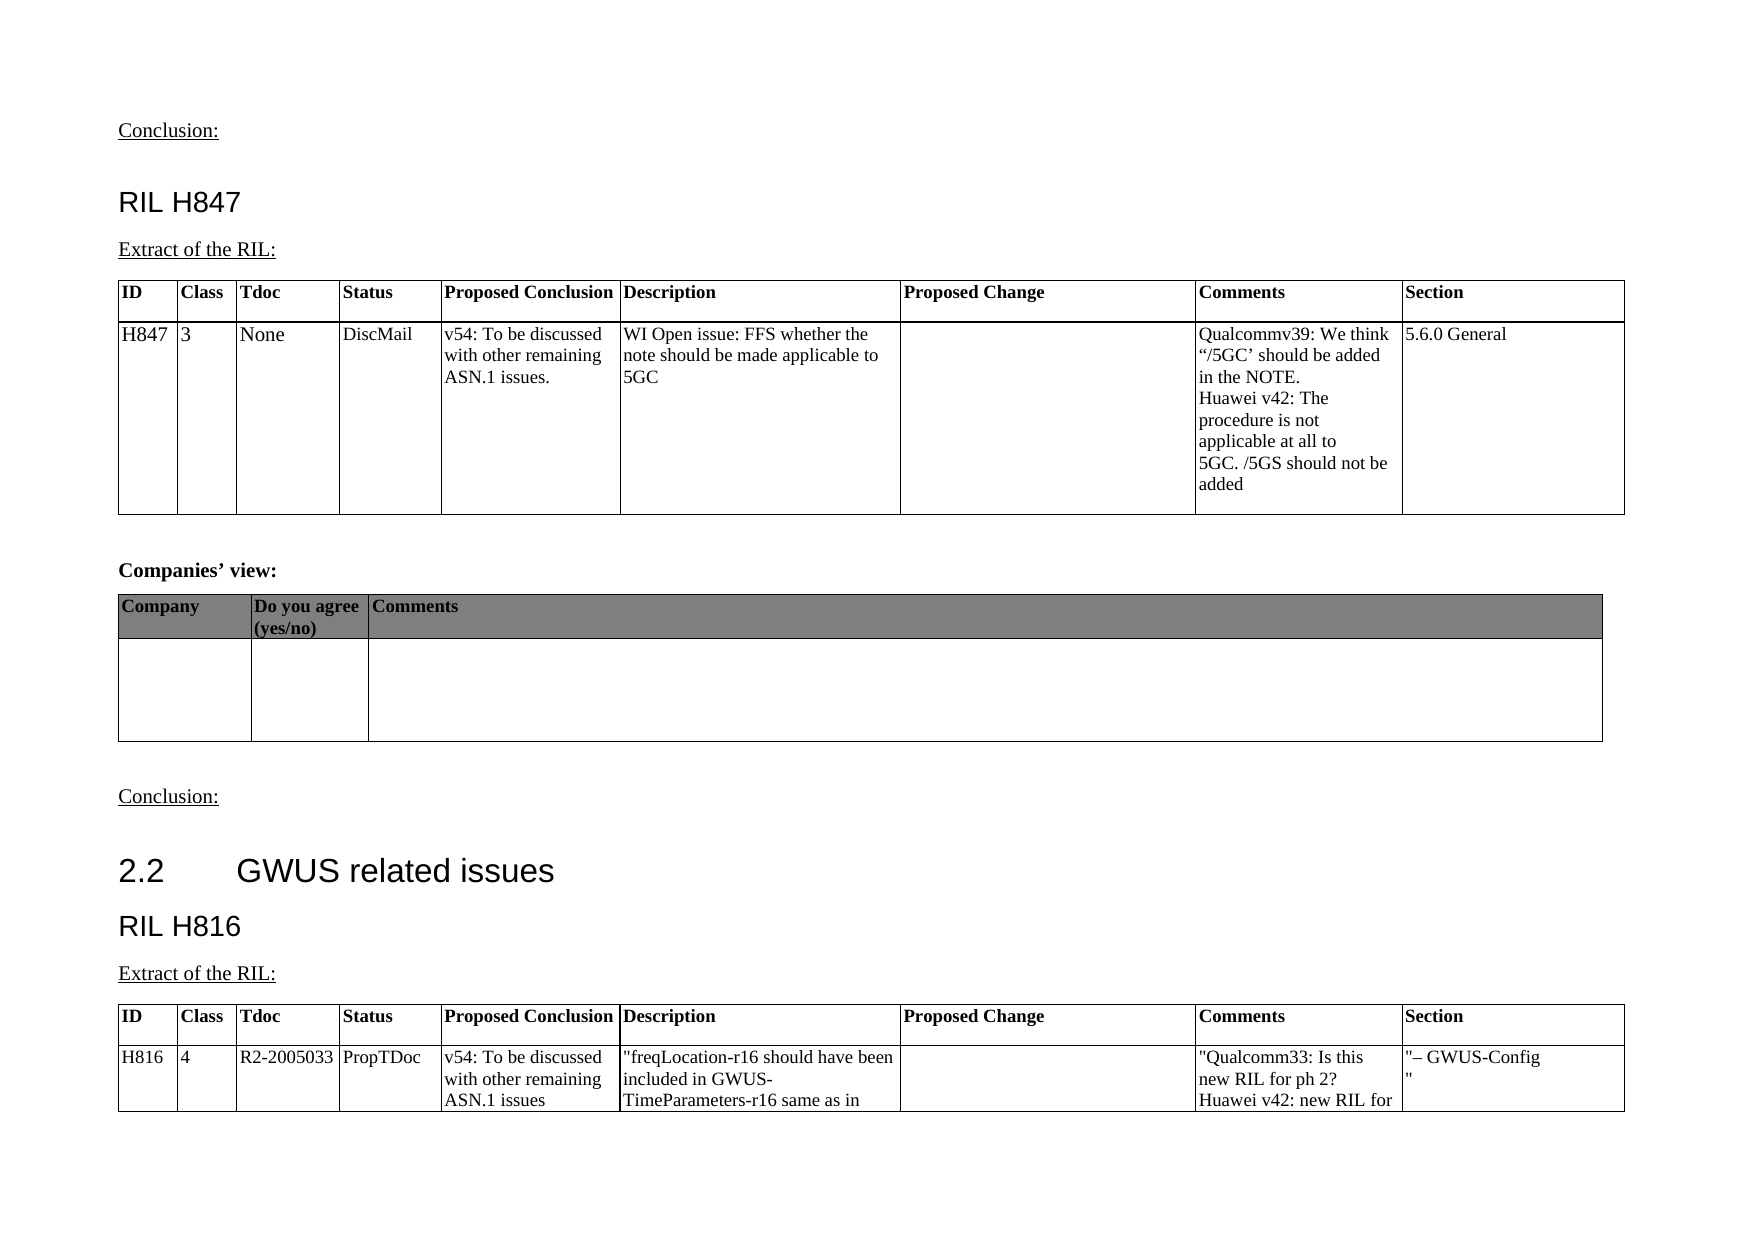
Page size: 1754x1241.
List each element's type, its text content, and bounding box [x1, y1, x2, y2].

table_header Comments [1196, 281, 1402, 321]
subtitle RIL H847 [118, 185, 1606, 218]
table_header Proposed Conclusion [442, 281, 620, 321]
table_header Tdoc [237, 1005, 339, 1045]
table_header Proposed Change [901, 1005, 1195, 1045]
table_header Tdoc [237, 281, 339, 321]
text Extract of the RIL: [118, 237, 1606, 261]
table_cell H847 [119, 323, 177, 514]
table_header Description [621, 281, 900, 321]
table_cell R2-2005033 [237, 1046, 339, 1111]
table_cell H816 [119, 1046, 177, 1111]
text Conclusion: [118, 784, 1606, 808]
table_header ID [119, 281, 177, 321]
text Extract of the RIL: [118, 961, 1606, 985]
table_header Proposed Change [901, 281, 1195, 321]
table_header Class [178, 281, 236, 321]
table_cell 5.6.0 General [1403, 323, 1624, 514]
text Companies’ view: [118, 557, 1606, 582]
table_cell 4 [178, 1046, 236, 1111]
table_cell 3 [178, 323, 236, 514]
table_header Section [1403, 1005, 1624, 1045]
table_cell [119, 639, 251, 741]
table_header Section [1403, 281, 1624, 321]
table_header Company [119, 595, 251, 638]
table_cell "– GWUS-Config " [1403, 1046, 1624, 1111]
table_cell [442, 1046, 619, 1111]
table_header Status [340, 1005, 441, 1045]
table_header Class [178, 1005, 236, 1045]
table_cell DiscMail [340, 323, 441, 514]
table_header Status [340, 281, 441, 321]
table_cell v54: To be discussed with other remaining ASN.1 issues. [442, 323, 620, 514]
table_cell [901, 323, 1195, 514]
table_header Do you agree (yes/no) [252, 595, 368, 638]
subtitle RIL H816 [118, 908, 1606, 942]
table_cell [621, 1046, 900, 1111]
table_cell [901, 1046, 1195, 1111]
table_cell Qualcommv39: We think “/5GC’ should be added in the NOTE. Huawei v42: The procedure is not applicable at all to 5GC. /5GS should not be added [1196, 323, 1402, 514]
table_header Description [621, 1005, 900, 1045]
table_cell PropTDoc [340, 1046, 441, 1111]
table_header Proposed Conclusion [442, 1005, 619, 1045]
table_cell [369, 639, 1602, 741]
table_cell None [237, 323, 339, 514]
text Conclusion: [118, 118, 1606, 142]
table_cell [252, 639, 368, 741]
table_header ID [119, 1005, 177, 1045]
table_header Comments [369, 595, 1602, 638]
subtitle 2.2 GWUS related issues [118, 851, 1606, 890]
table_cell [1196, 1046, 1402, 1111]
table_header Comments [1196, 1005, 1402, 1045]
table_cell WI Open issue: FFS whether the note should be made applicable to 5GC [621, 323, 900, 514]
